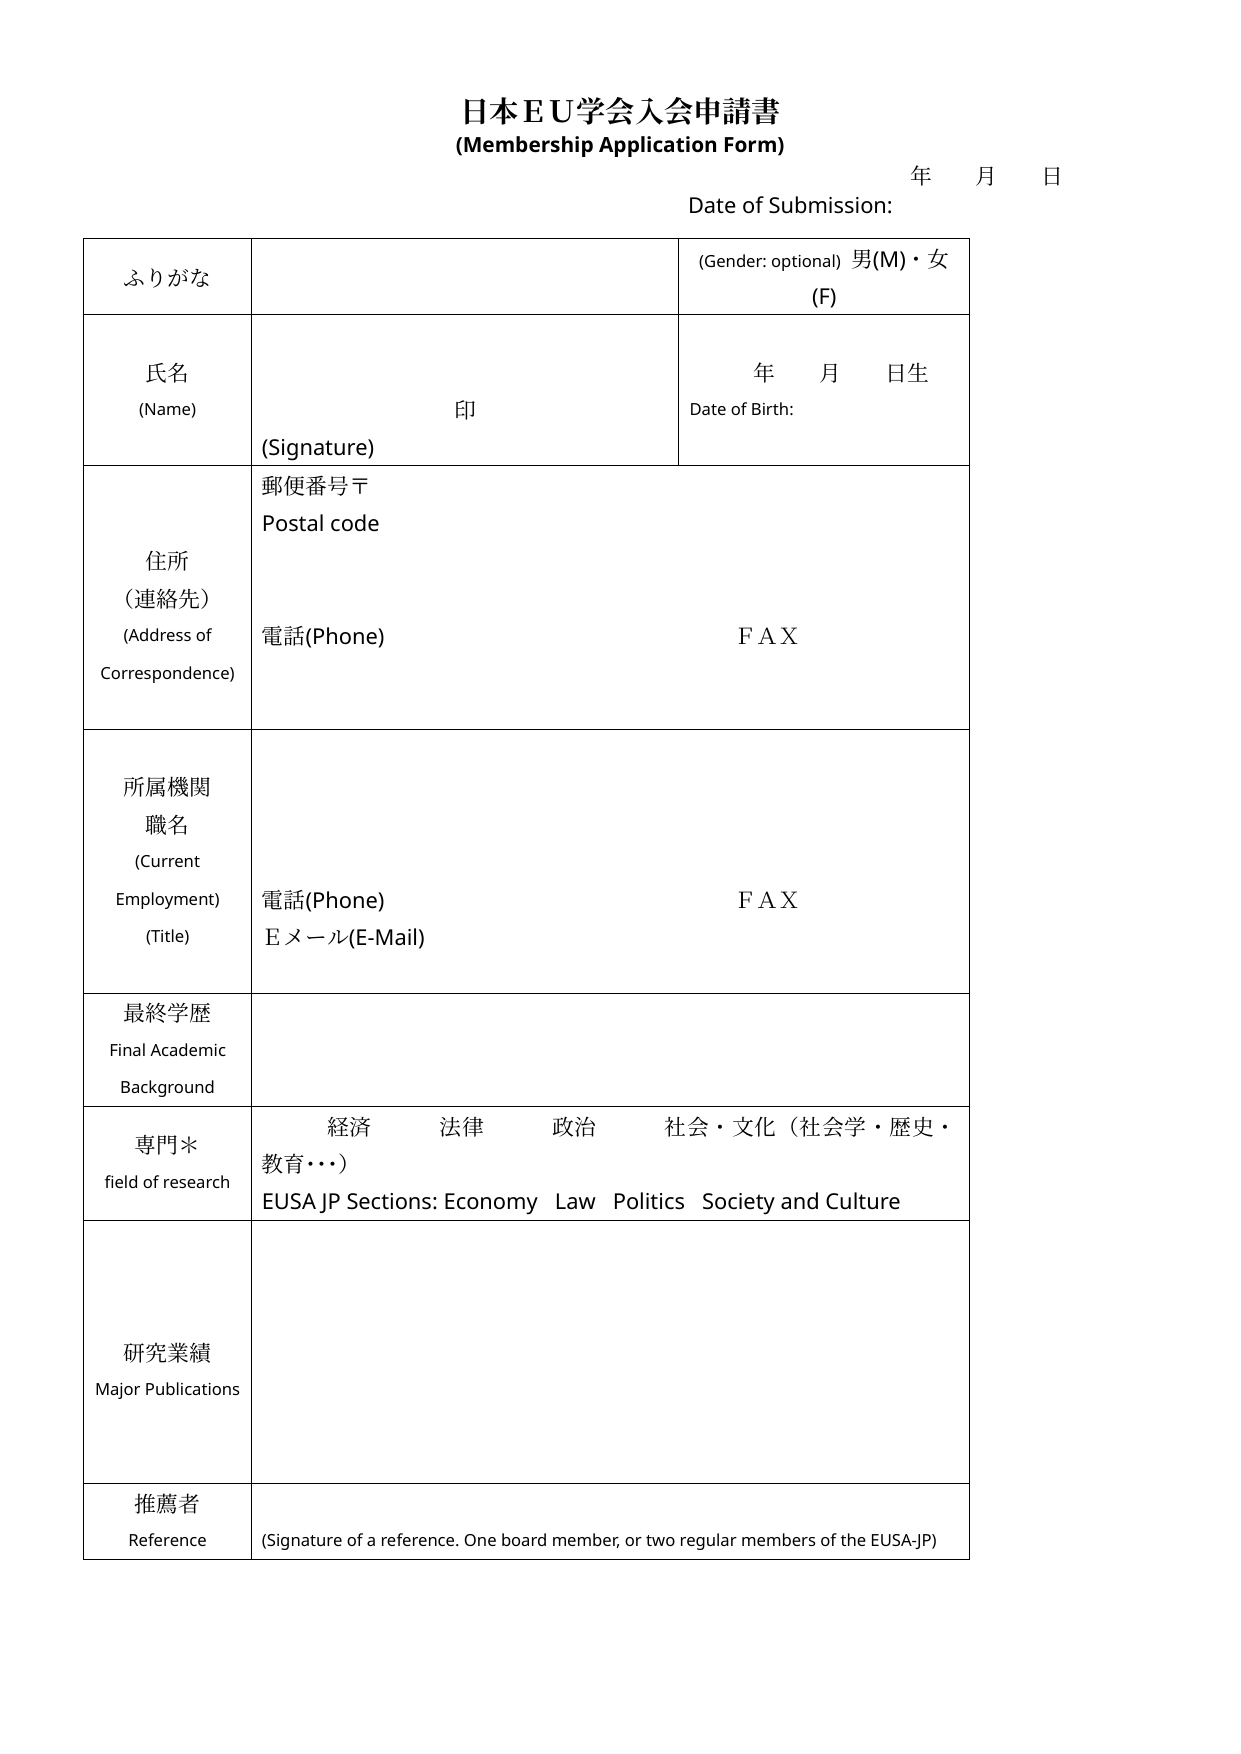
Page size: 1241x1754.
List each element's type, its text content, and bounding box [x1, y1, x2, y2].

table_header [252, 239, 678, 314]
table_cell [252, 994, 969, 1106]
table_cell 所属機関 職名 (Current Employment) (Title) [84, 730, 251, 992]
table_header ふりがな [84, 239, 251, 314]
table_cell 専門＊ field of research [84, 1107, 251, 1219]
table_cell 推薦者 Reference [84, 1484, 251, 1559]
table_cell [252, 1221, 969, 1483]
table_cell 電話(Phone) ＦＡＸ Ｅメール(E-Mail) [252, 730, 969, 992]
table_cell 経済 法律 政治 社会・文化（社会学・歴史・教育･･･） EUSA JP Sections: Economy Law Politics Society and Culture [252, 1107, 969, 1219]
table_cell 郵便番号〒 Postal code 電話(Phone) ＦＡＸ [252, 466, 969, 729]
table_header (Gender: optional) 男(M)・女(F) [679, 239, 969, 314]
table_cell (Signature of a reference. One board member, or two regular members of the EUSA-JP) [252, 1484, 969, 1559]
table_cell 年 月 日生 Date of Birth: [679, 315, 969, 465]
table_cell 研究業績 Major Publications [84, 1221, 251, 1483]
table_cell 印 (Signature) [252, 315, 678, 465]
table_cell 最終学歴 Final Academic Background [84, 994, 251, 1106]
table_cell 氏名 (Name) [84, 315, 251, 465]
table_cell 住所 （連絡先） (Address of Correspondence) [84, 466, 251, 729]
